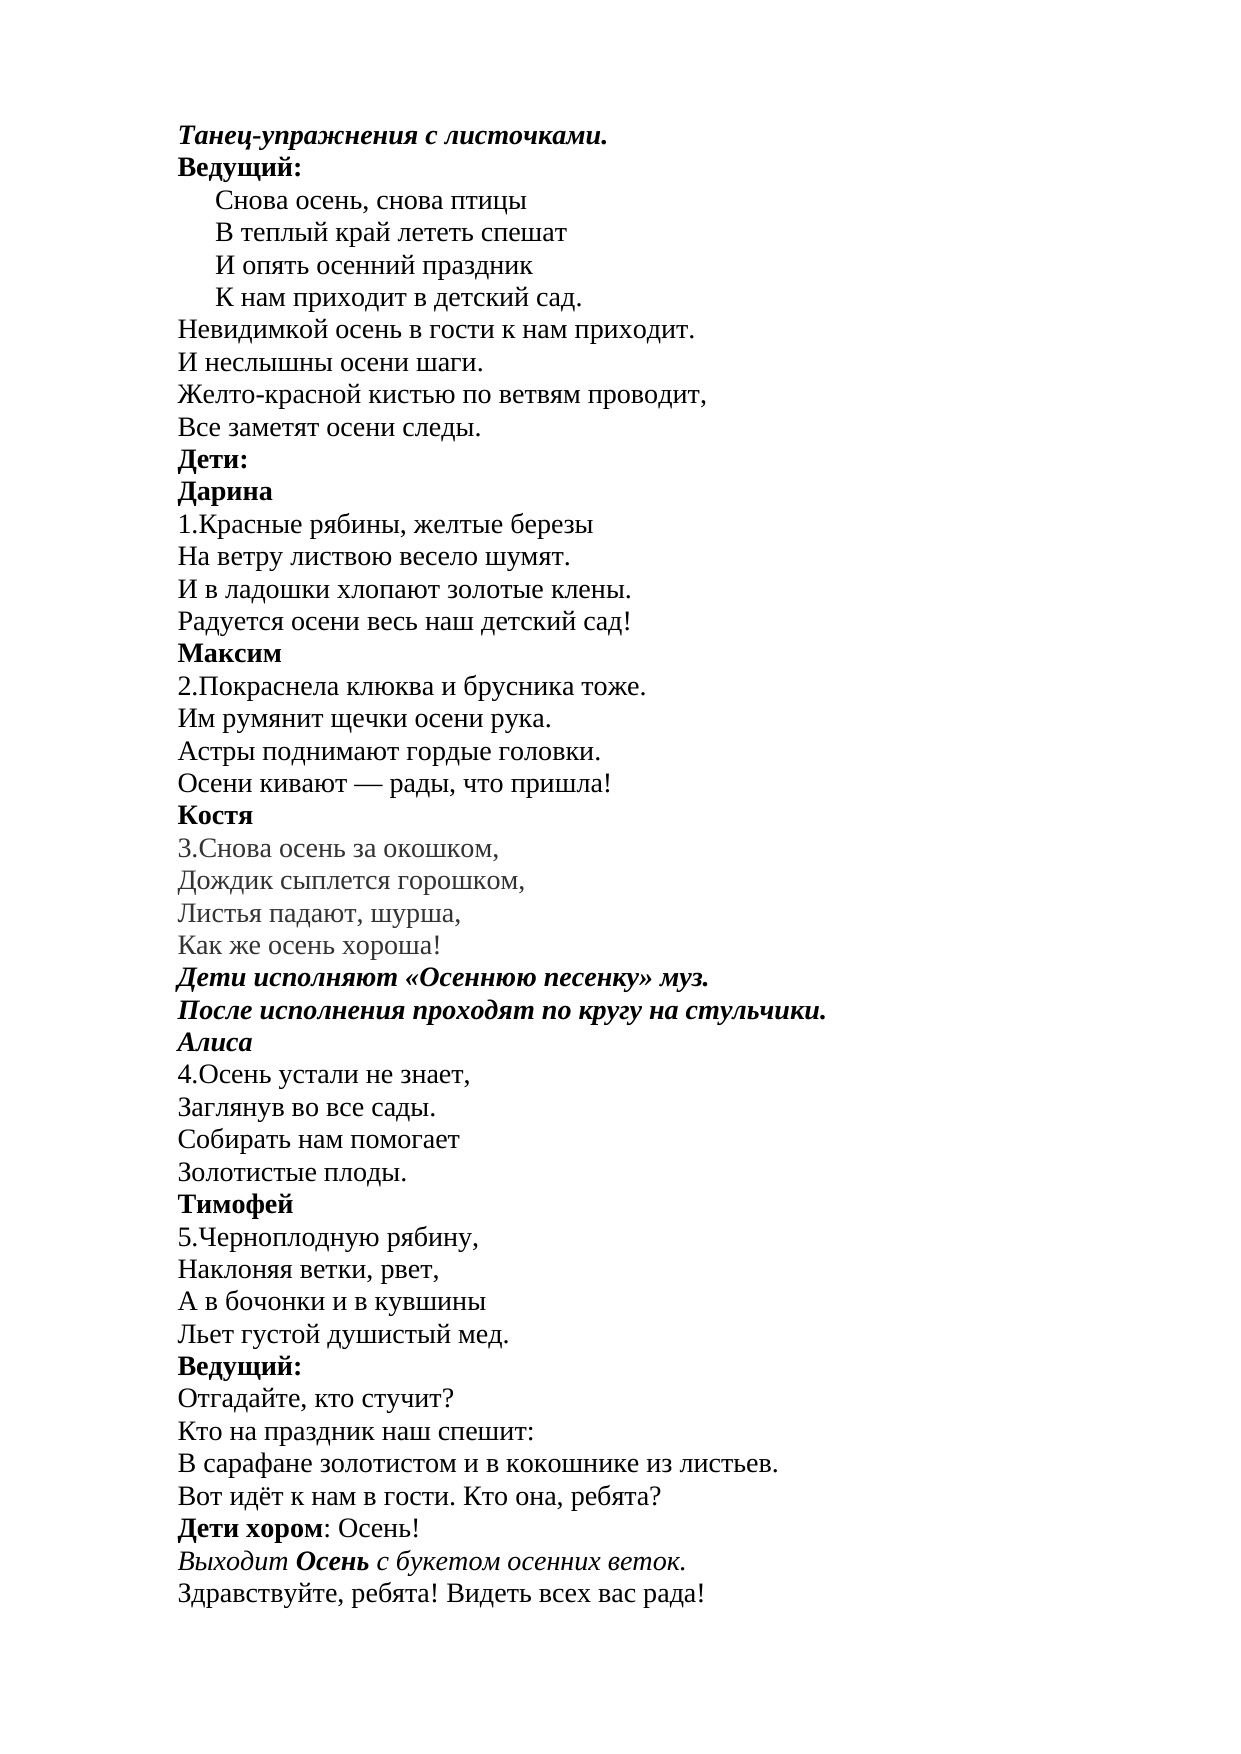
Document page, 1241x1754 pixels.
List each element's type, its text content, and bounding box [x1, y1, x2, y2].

text 1.Красные рябины, желтые березы [177, 507, 1152, 539]
text Дети исполняют «Осеннюю песенку» муз. После исполнения проходят по кругу на стульчики. [177, 960, 1152, 1025]
text Желто-красной кистью по ветвям проводит, [177, 377, 1152, 410]
text Невидимкой осень в гости к нам приходит. [177, 312, 1152, 345]
text Радуется осени весь наш детский сад! [177, 604, 1152, 636]
text Все заметят осени следы. Дети: [177, 410, 1152, 474]
text На ветру листвою весело шумят. И в ладошки хлопают золотые клены. [177, 539, 1152, 604]
text Снова осень, снова птицы В теплый край лететь спешат И опять осенний праздник К нам приходит в детский сад. [215, 183, 1152, 312]
text Как же осень хороша! [177, 928, 1152, 960]
text Листья падают, шурша, [177, 896, 1152, 928]
text 2.Покраснела клюква и брусника тоже. [177, 669, 1152, 701]
text В сарафане золотистом и в кокошнике из листьев. Вот идёт к нам в гости. Кто она, ребята? [177, 1446, 1152, 1511]
text Ведущий: [177, 151, 1152, 183]
text Осени кивают — рады, что пришла! [177, 766, 1152, 798]
text Тимофей 5.Черноплодную рябину, [177, 1187, 1152, 1252]
text Им румянит щечки осени рука. Астры поднимают гордые головки. [177, 701, 1152, 766]
text Отгадайте, кто стучит? [177, 1382, 1152, 1414]
text Костя 3.Снова осень за окошком, [177, 798, 1152, 863]
text Максим [177, 636, 1152, 669]
text Наклоняя ветки, рвет, А в бочонки и в кувшины [177, 1252, 1152, 1317]
text Танец-упражнения с листочками. [177, 118, 1152, 151]
text И неслышны осени шаги. [177, 345, 1152, 377]
text Льет густой душистый мед. [177, 1317, 1152, 1349]
text Дарина [177, 474, 1152, 507]
text Заглянув во все сады. Собирать нам помогает [177, 1090, 1152, 1155]
text Кто на праздник наш спешит: [177, 1414, 1152, 1446]
text Дети хором: Осень! [177, 1511, 1152, 1543]
text Алиса [177, 1025, 1152, 1058]
text Ведущий: [177, 1349, 1152, 1382]
text 4.Осень устали не знает, [177, 1058, 1152, 1090]
text Здравствуйте, ребята! Видеть всех вас рада! [177, 1576, 1152, 1608]
text Выходит Осень с букетом осенних веток. [177, 1543, 1152, 1576]
text Дождик сыплется горошком, [177, 863, 1152, 896]
text Золотистые плоды. [177, 1155, 1152, 1187]
